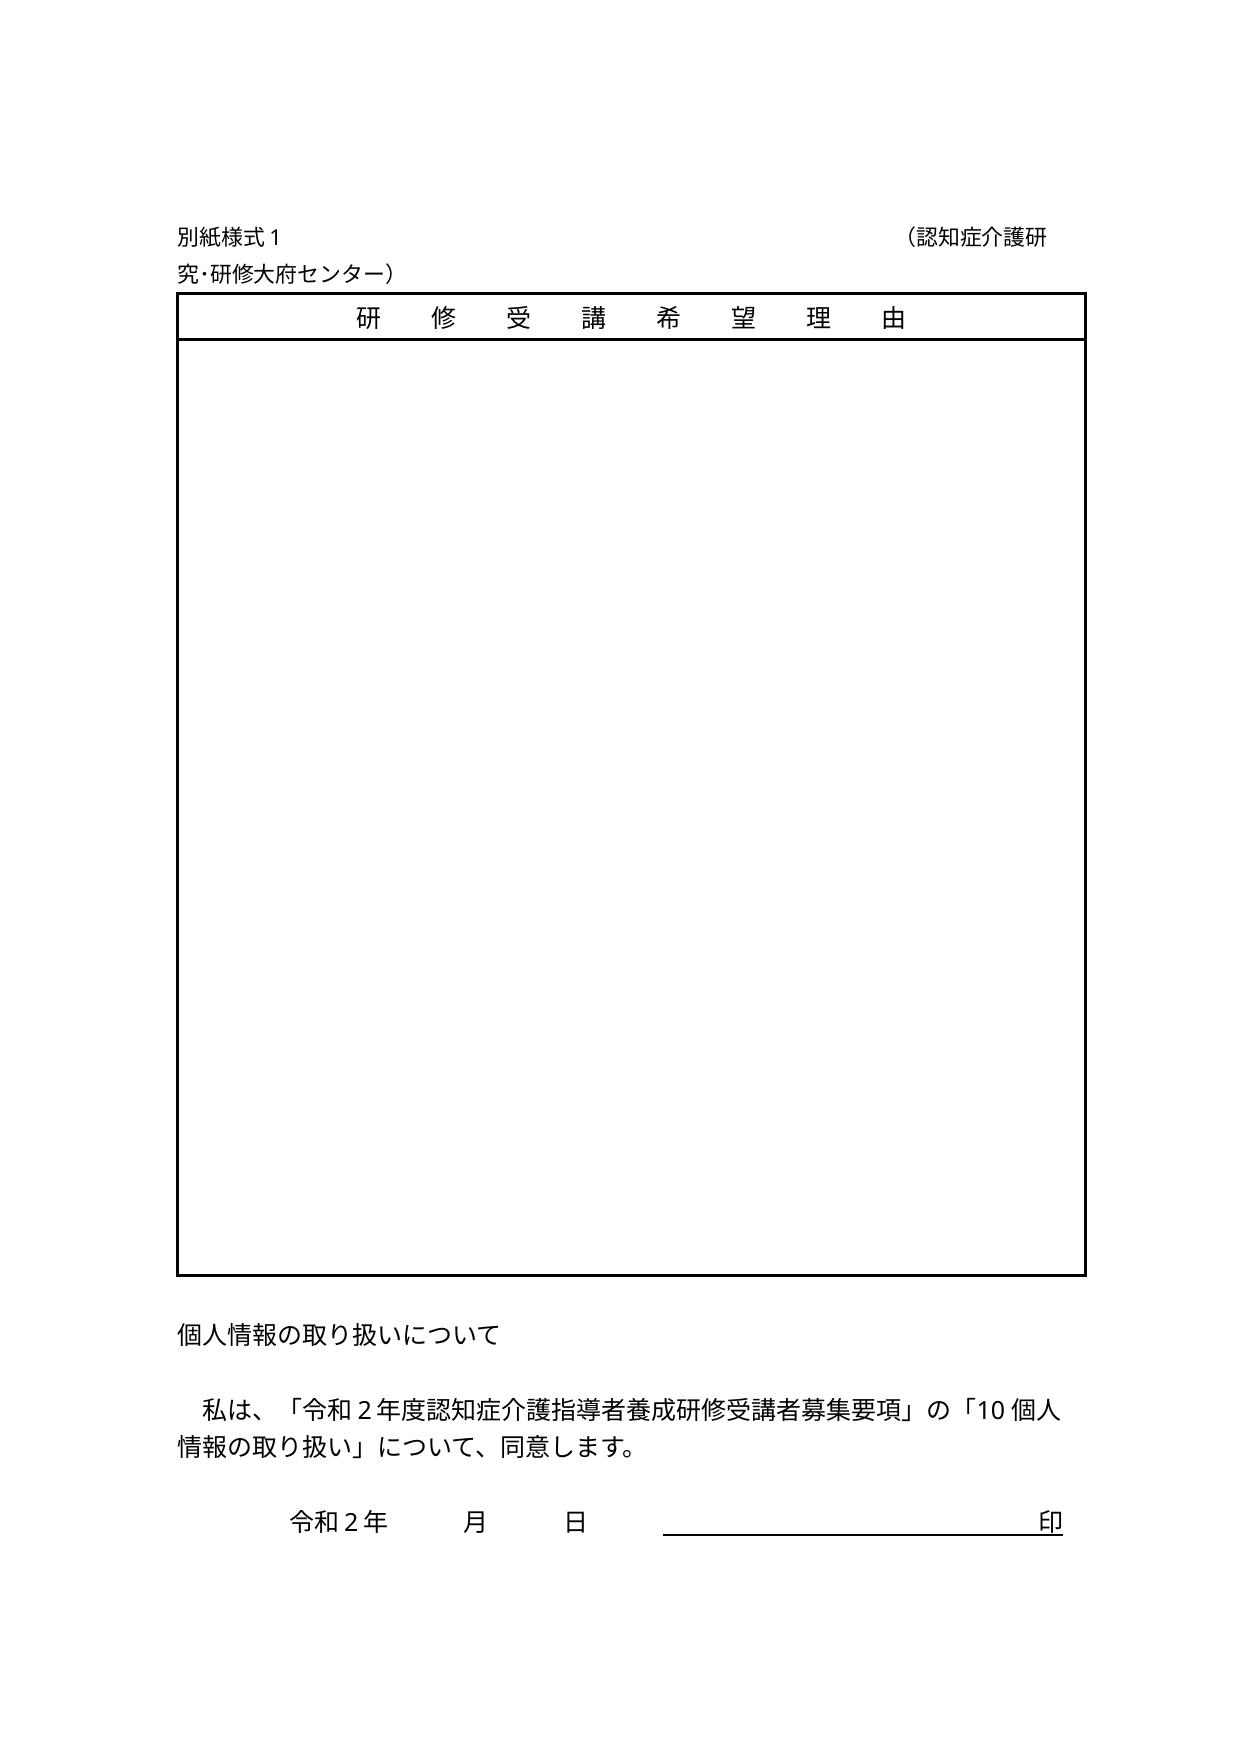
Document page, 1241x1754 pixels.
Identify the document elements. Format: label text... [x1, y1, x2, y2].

text 私は、「令和2年度認知症介護指導者養成研修受講者募集要項」の「10 個人情報の取り扱い」について、同意します。 [177, 1390, 1063, 1465]
text 別紙様式1 （認知症介護研究･研修大府センター） [177, 217, 1063, 292]
text 個人情報の取り扱いについて [177, 1315, 1063, 1352]
table_header 研 修 受 講 希 望 理 由 [179, 295, 1084, 338]
text 令和2年 月 日 印 [177, 1502, 1063, 1540]
table_cell [179, 341, 1084, 1274]
